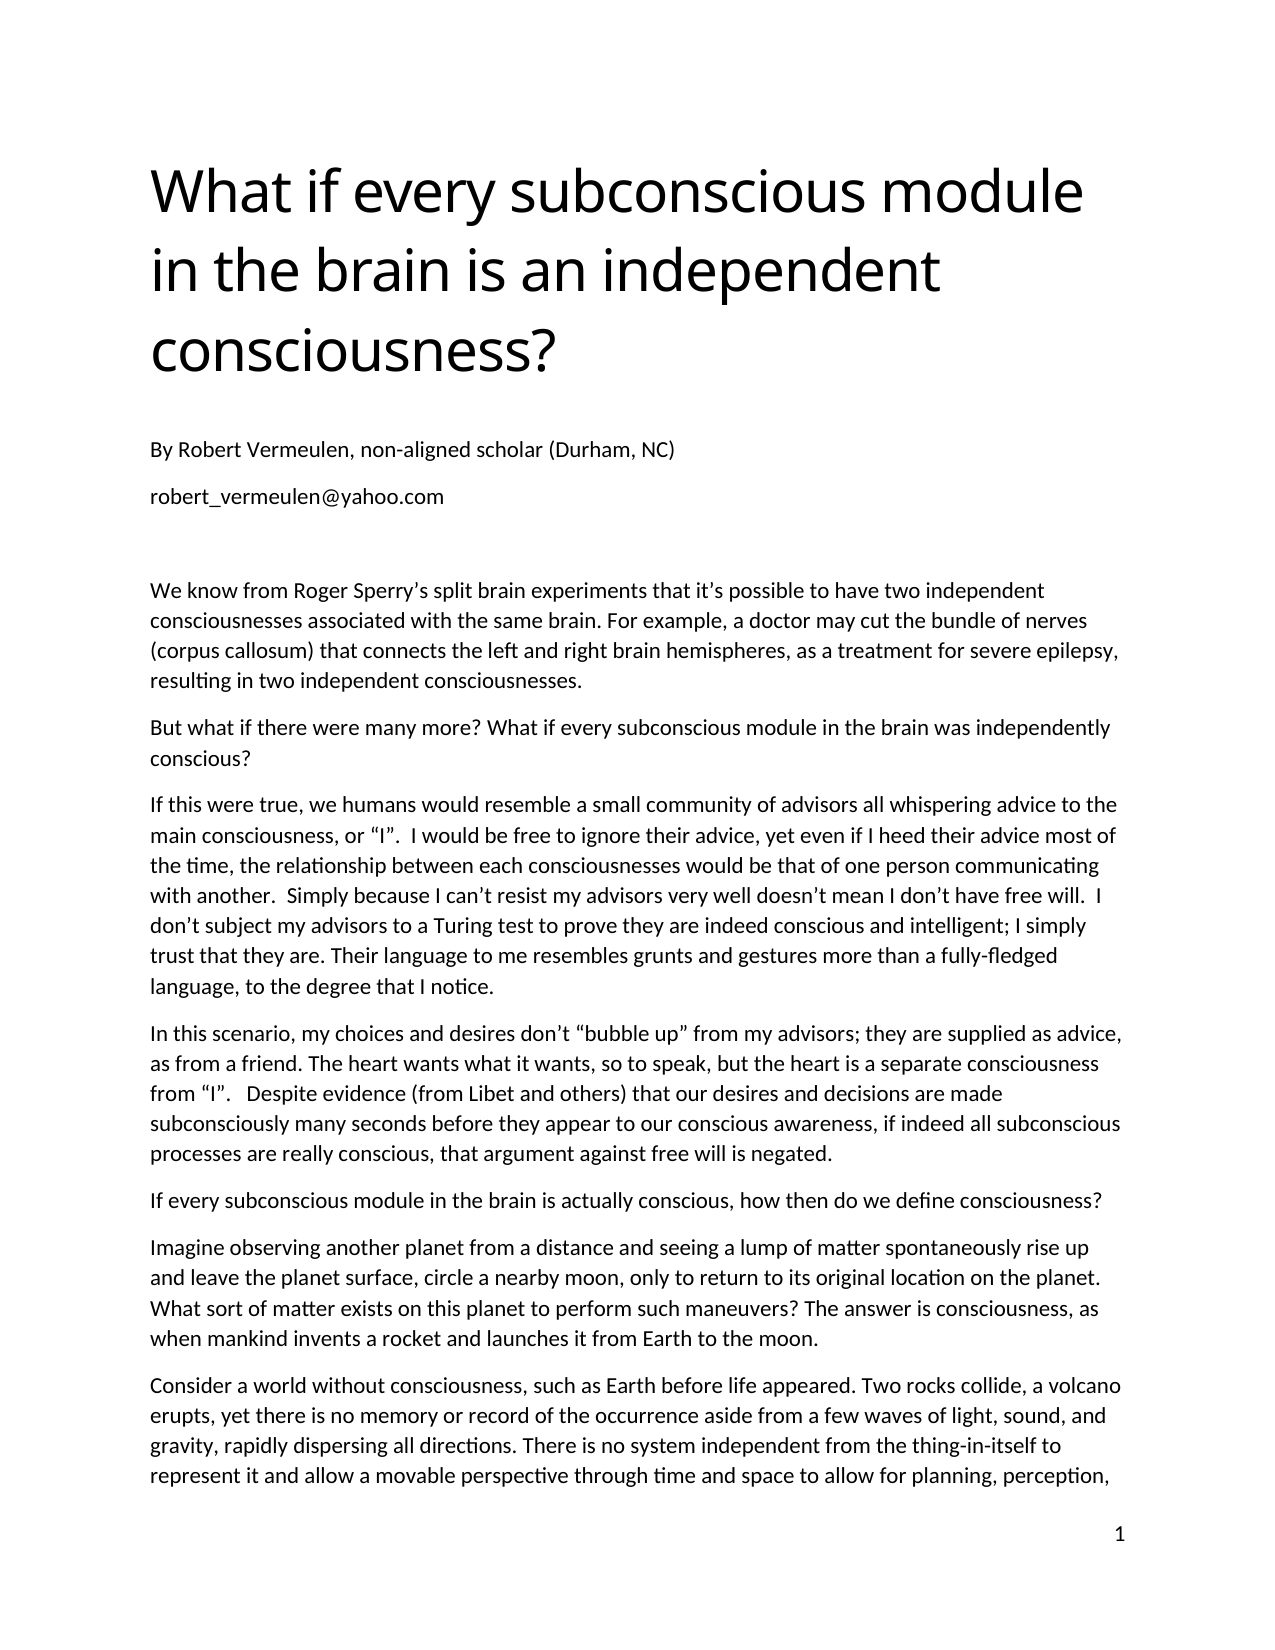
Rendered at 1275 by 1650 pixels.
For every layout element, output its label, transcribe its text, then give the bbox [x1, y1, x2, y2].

text Imagine observing another planet from a distance and seeing a lump of matter spontaneously rise up and leave the planet surface, circle a nearby moon, only to return to its original location on the planet. What sort of matter exists on this planet to perform such maneuvers? The answer is consciousness, as when mankind invents a rocket and launches it from Earth to the moon. [150, 1233, 1125, 1352]
text In this scenario, my choices and desires don’t “bubble up” from my advisors; they are supplied as advice, as from a friend. The heart wants what it wants, so to speak, but the heart is a separate consciousness from “I”. Despite evidence (from Libet and others) that our desires and decisions are made subconsciously many seconds before they appear to our conscious awareness, if indeed all subconscious processes are really conscious, that argument against free will is negated. [150, 1019, 1125, 1167]
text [150, 1371, 1125, 1489]
text If every subconscious module in the brain is actually conscious, how then do we define consciousness? [150, 1186, 1125, 1214]
text We know from Roger Sperry’s split brain experiments that it’s possible to have two independent consciousnesses associated with the same brain. For example, a doctor may cut the bundle of nerves (corpus callosum) that connects the left and right brain hemispheres, as a treatment for severe epilepsy, resulting in two independent consciousnesses. [150, 576, 1125, 694]
text But what if there were many more? What if every subconscious module in the brain was independently conscious? [150, 713, 1125, 772]
text robert_vermeulen@yahoo.com [150, 482, 1125, 510]
title What if every subconscious module in the brain is an independent consciousness? [150, 150, 1125, 388]
text By Robert Vermeulen, non-aligned scholar (Durham, NC) [150, 435, 1125, 463]
text If this were true, we humans would resemble a small community of advisors all whispering advice to the main consciousness, or “I”. I would be free to ignore their advice, yet even if I heed their advice most of the time, the relationship between each consciousnesses would be that of one person communicating with another. Simply because I can’t resist my advisors very well doesn’t mean I don’t have free will. I don’t subject my advisors to a Turing test to prove they are indeed conscious and intelligent; I simply trust that they are. Their language to me resembles grunts and gestures more than a fully-fledged language, to the degree that I notice. [150, 791, 1125, 1000]
